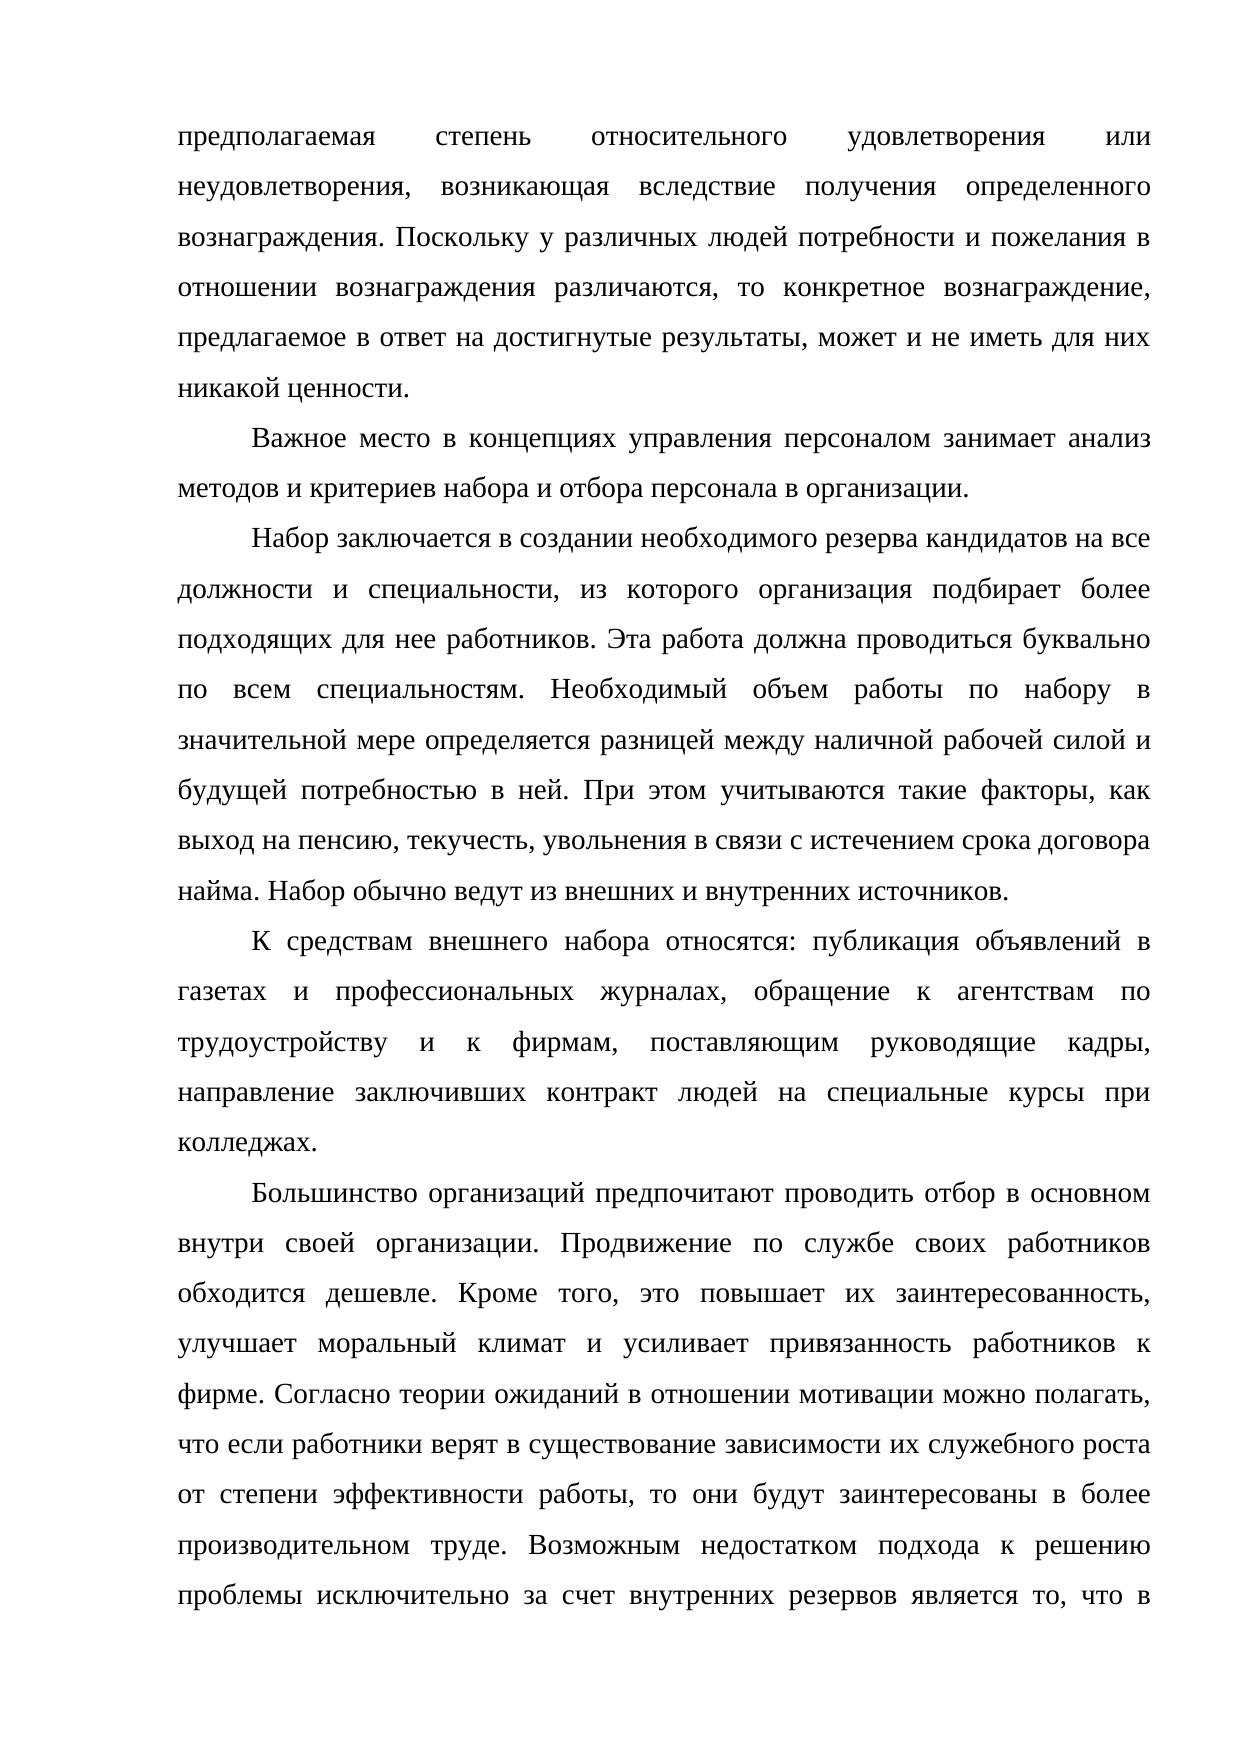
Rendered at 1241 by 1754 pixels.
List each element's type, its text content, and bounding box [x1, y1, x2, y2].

text Важное место в концепциях управления персоналом занимает анализ методов и критериев набора и отбора персонала в организации. [177, 420, 1152, 504]
text К средствам внешнего набора относятся: публикация объявлений в газетах и профессиональных журналах, обращение к агентствам по трудоустройству и к фирмам, поставляющим руководящие кадры, направление заключивших контракт людей на специальные курсы при колледжах. [177, 923, 1152, 1158]
text Набор заключается в создании необходимого резерва кандидатов на все должности и специальности, из которого организация подбирает более подходящих для нее работников. Эта работа должна проводиться буквально по всем специальностям. Необходимый объем работы по набору в значительной мере определяется разницей между наличной рабочей силой и будущей потребностью в ней. При этом учитываются такие факторы, как выход на пенсию, текучесть, увольнения в связи с истечением срока договора найма. Набор обычно ведут из внешних и внутренних источников. [177, 521, 1152, 906]
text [177, 118, 1152, 403]
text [177, 1175, 1152, 1611]
